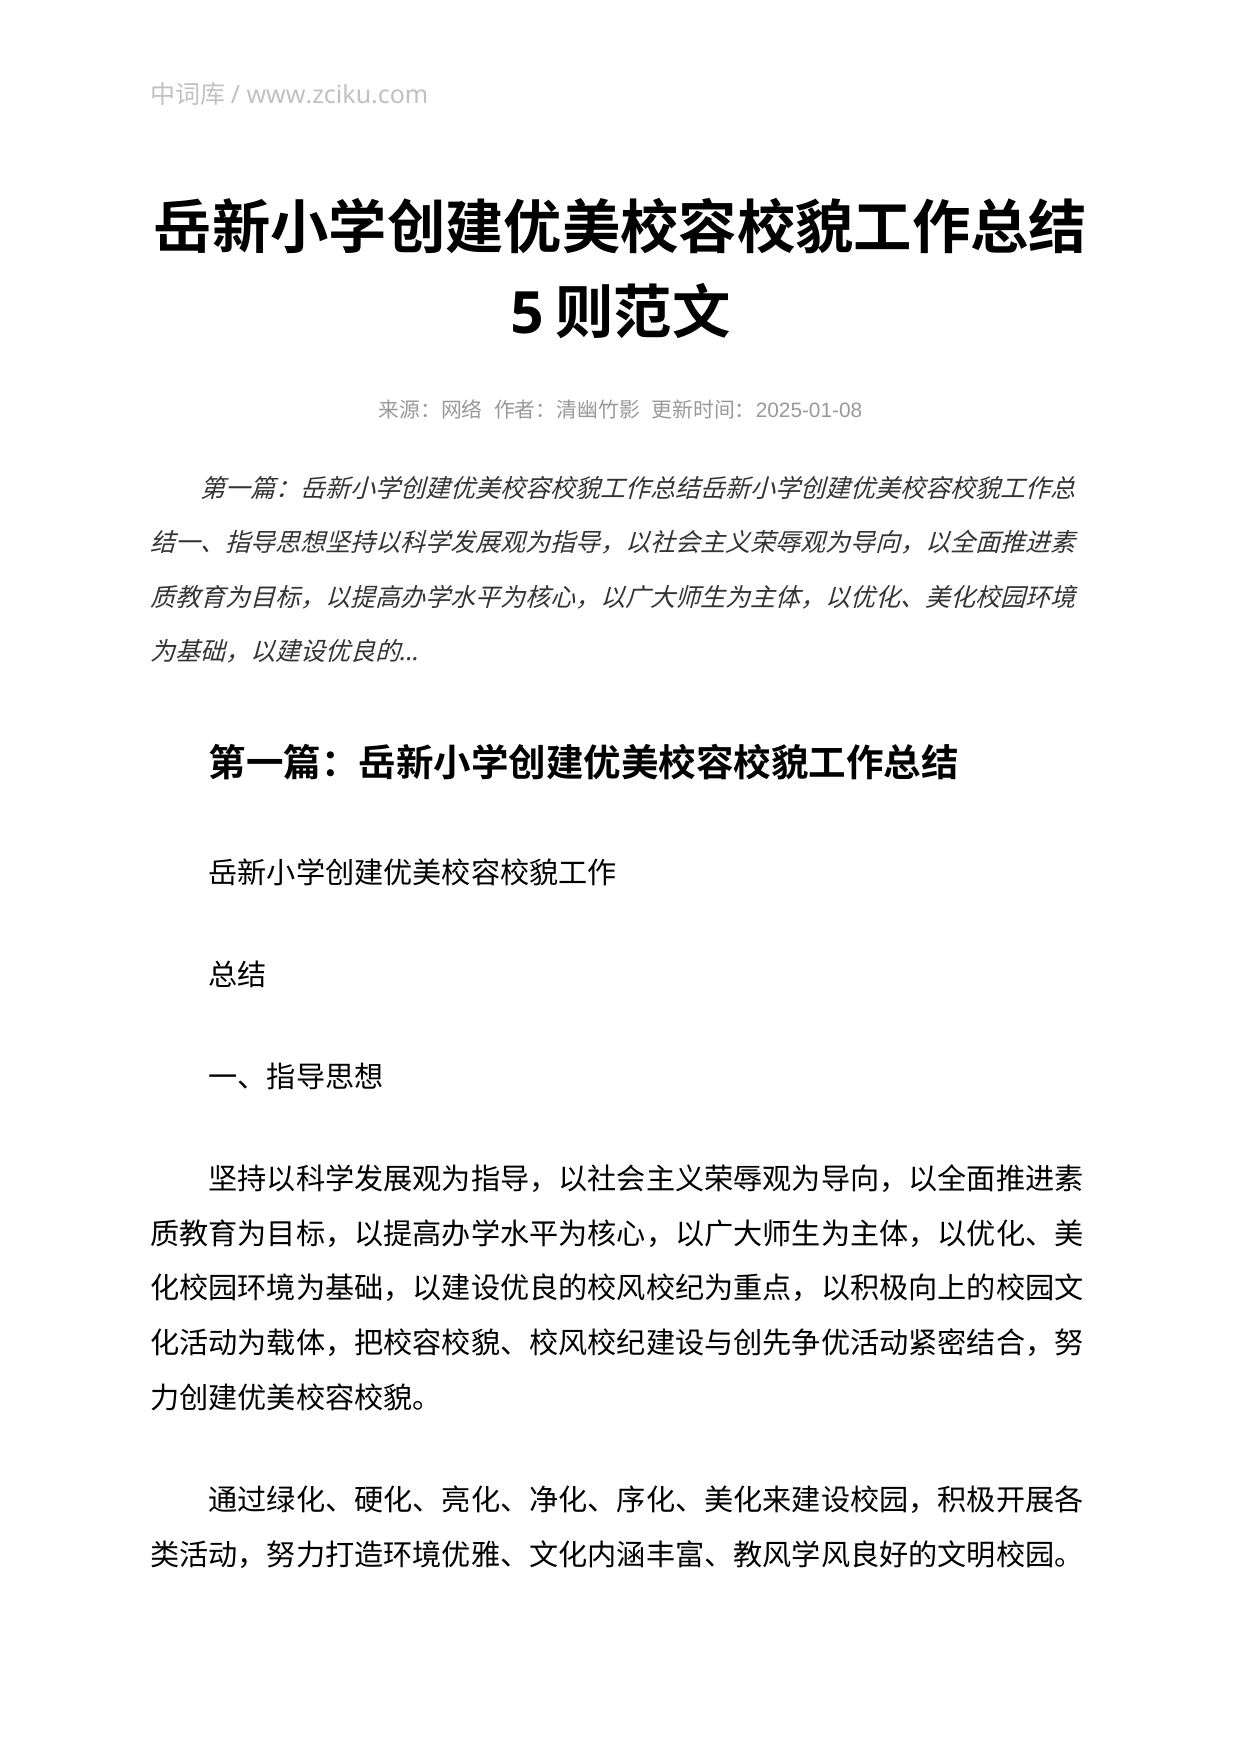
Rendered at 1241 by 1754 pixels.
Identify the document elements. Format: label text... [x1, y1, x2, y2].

text 一、指导思想 [150, 1053, 1090, 1096]
text 第一篇：岳新小学创建优美校容校貌工作总结 [150, 733, 1090, 787]
text 第一篇：岳新小学创建优美校容校貌工作总结岳新小学创建优美校容校貌工作总结一、指导思想坚持以科学发展观为指导，以社会主义荣辱观为导向，以全面推进素质教育为目标，以提高办学水平为核心，以广大师生为主体，以优化、美化校园环境为基础，以建设优良的... [150, 468, 1090, 668]
text 总结 [150, 952, 1090, 994]
text 来源：网络 作者：清幽竹影 更新时间：2025-01-08 [150, 397, 1090, 421]
text 岳新小学创建优美校容校貌工作 [150, 850, 1090, 892]
subtitle 岳新小学创建优美校容校貌工作总结5则范文 [150, 181, 1090, 351]
text 通过绿化、硬化、亮化、净化、序化、美化来建设校园，积极开展各类活动，努力打造环境优雅、文化内涵丰富、教风学风良好的文明校园。 [150, 1477, 1090, 1574]
text 坚持以科学发展观为指导，以社会主义荣辱观为导向，以全面推进素质教育为目标，以提高办学水平为核心，以广大师生为主体，以优化、美化校园环境为基础，以建设优良的校风校纪为重点，以积极向上的校园文化活动为载体，把校容校貌、校风校纪建设与创先争优活动紧密结合，努力创建优美校容校貌。 [150, 1155, 1090, 1417]
